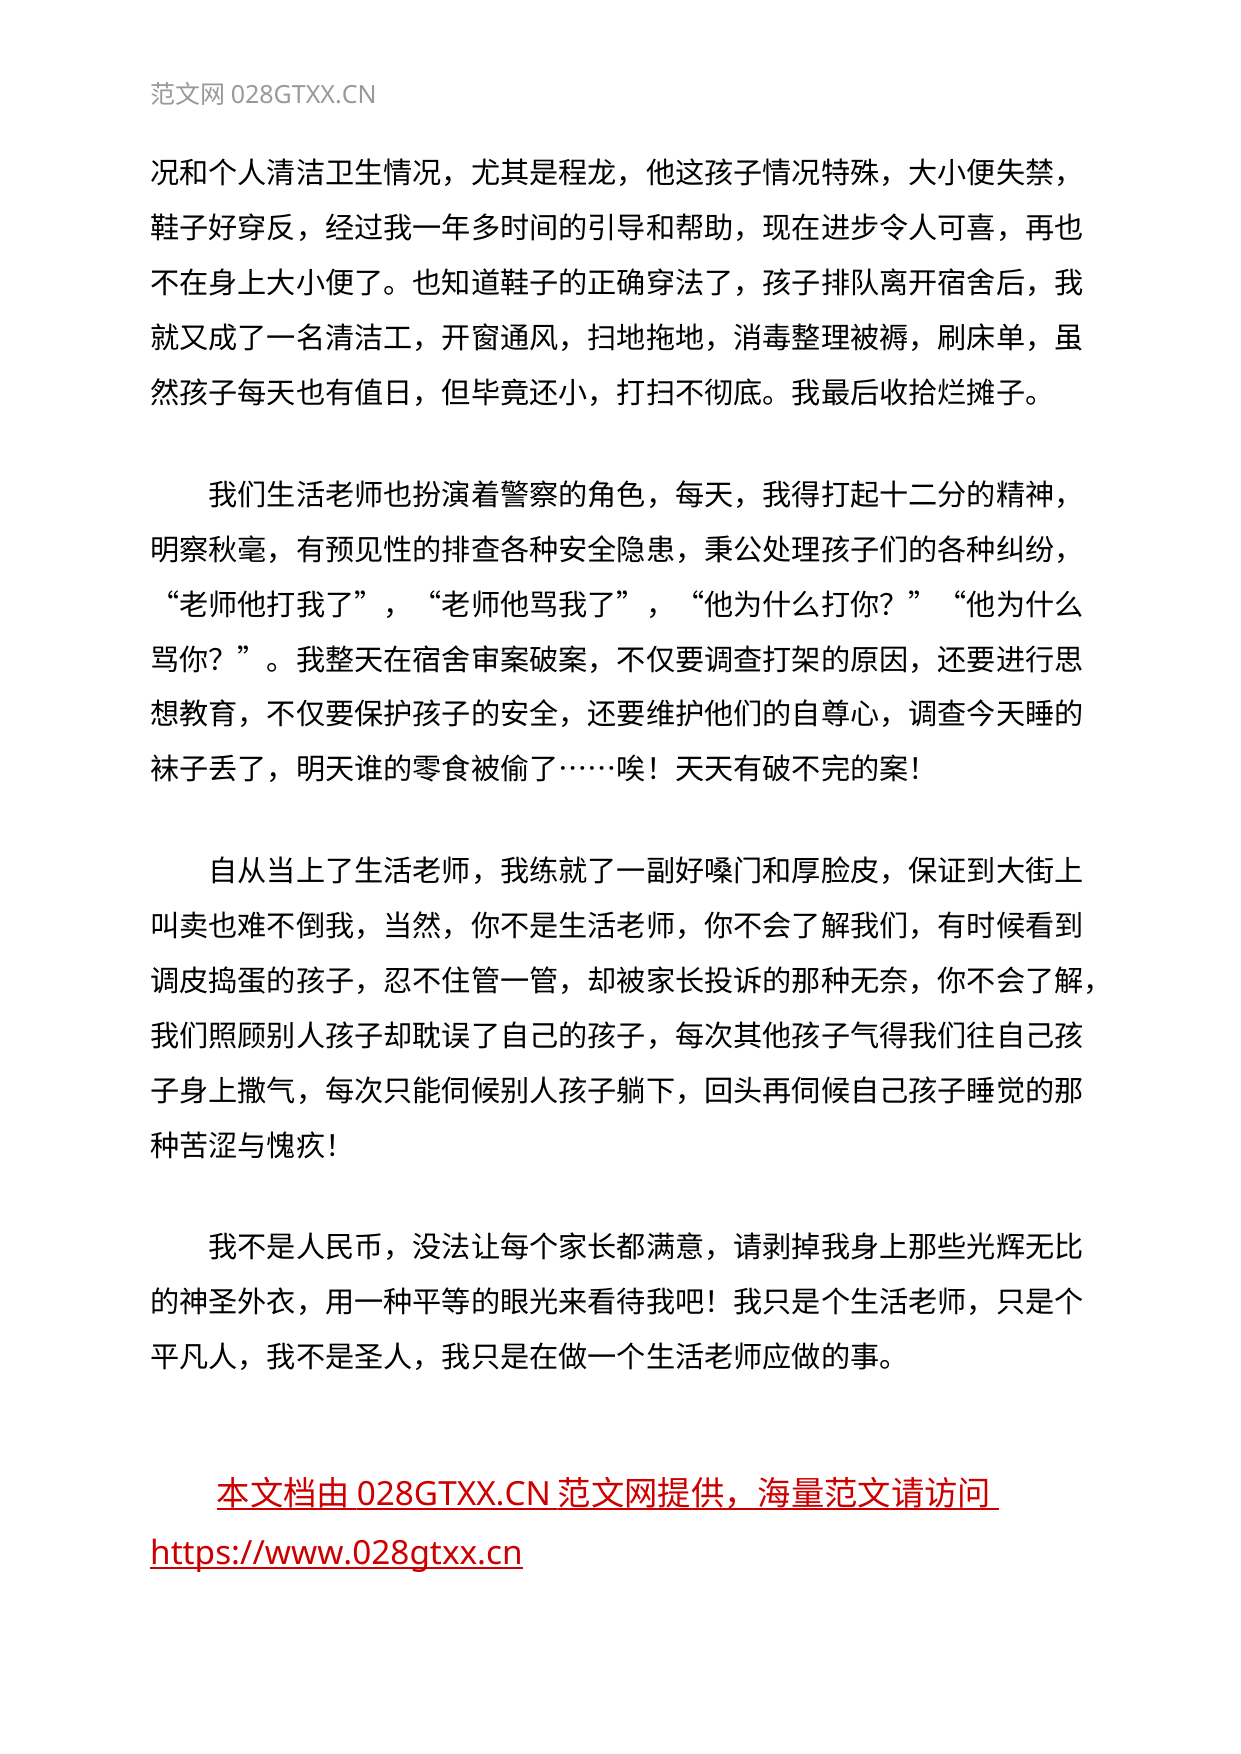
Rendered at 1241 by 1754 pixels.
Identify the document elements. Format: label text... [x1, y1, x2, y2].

text 自从当上了生活老师，我练就了一副好嗓门和厚脸皮，保证到大街上叫卖也难不倒我，当然，你不是生活老师，你不会了解我们，有时候看到调皮捣蛋的孩子，忍不住管一管，却被家长投诉的那种无奈，你不会了解，我们照顾别人孩子却耽误了自己的孩子，每次其他孩子气得我们往自己孩子身上撒气，每次只能伺候别人孩子躺下，回头再伺候自己孩子睡觉的那种苦涩与愧疚！ [150, 848, 1090, 1164]
text 我不是人民币，没法让每个家长都满意，请剥掉我身上那些光辉无比的神圣外衣，用一种平等的眼光来看待我吧！我只是个生活老师，只是个平凡人，我不是圣人，我只是在做一个生活老师应做的事。 [150, 1224, 1090, 1376]
text 我们生活老师也扮演着警察的角色，每天，我得打起十二分的精神，明察秋毫，有预见性的排查各种安全隐患，秉公处理孩子们的各种纠纷，“老师他打我了”，“老师他骂我了”，“他为什么打你？”“他为什么骂你？”。我整天在宿舍审案破案，不仅要调查打架的原因，还要进行思想教育，不仅要保护孩子的安全，还要维护他们的自尊心，调查今天睡的袜子丢了，明天谁的零食被偷了……唉！天天有破不完的案！ [150, 471, 1090, 788]
text 本文档由028GTXX.CN范文网提供，海量范文请访问 https://www.028gtxx.cn [150, 1467, 1090, 1574]
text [150, 150, 1090, 412]
